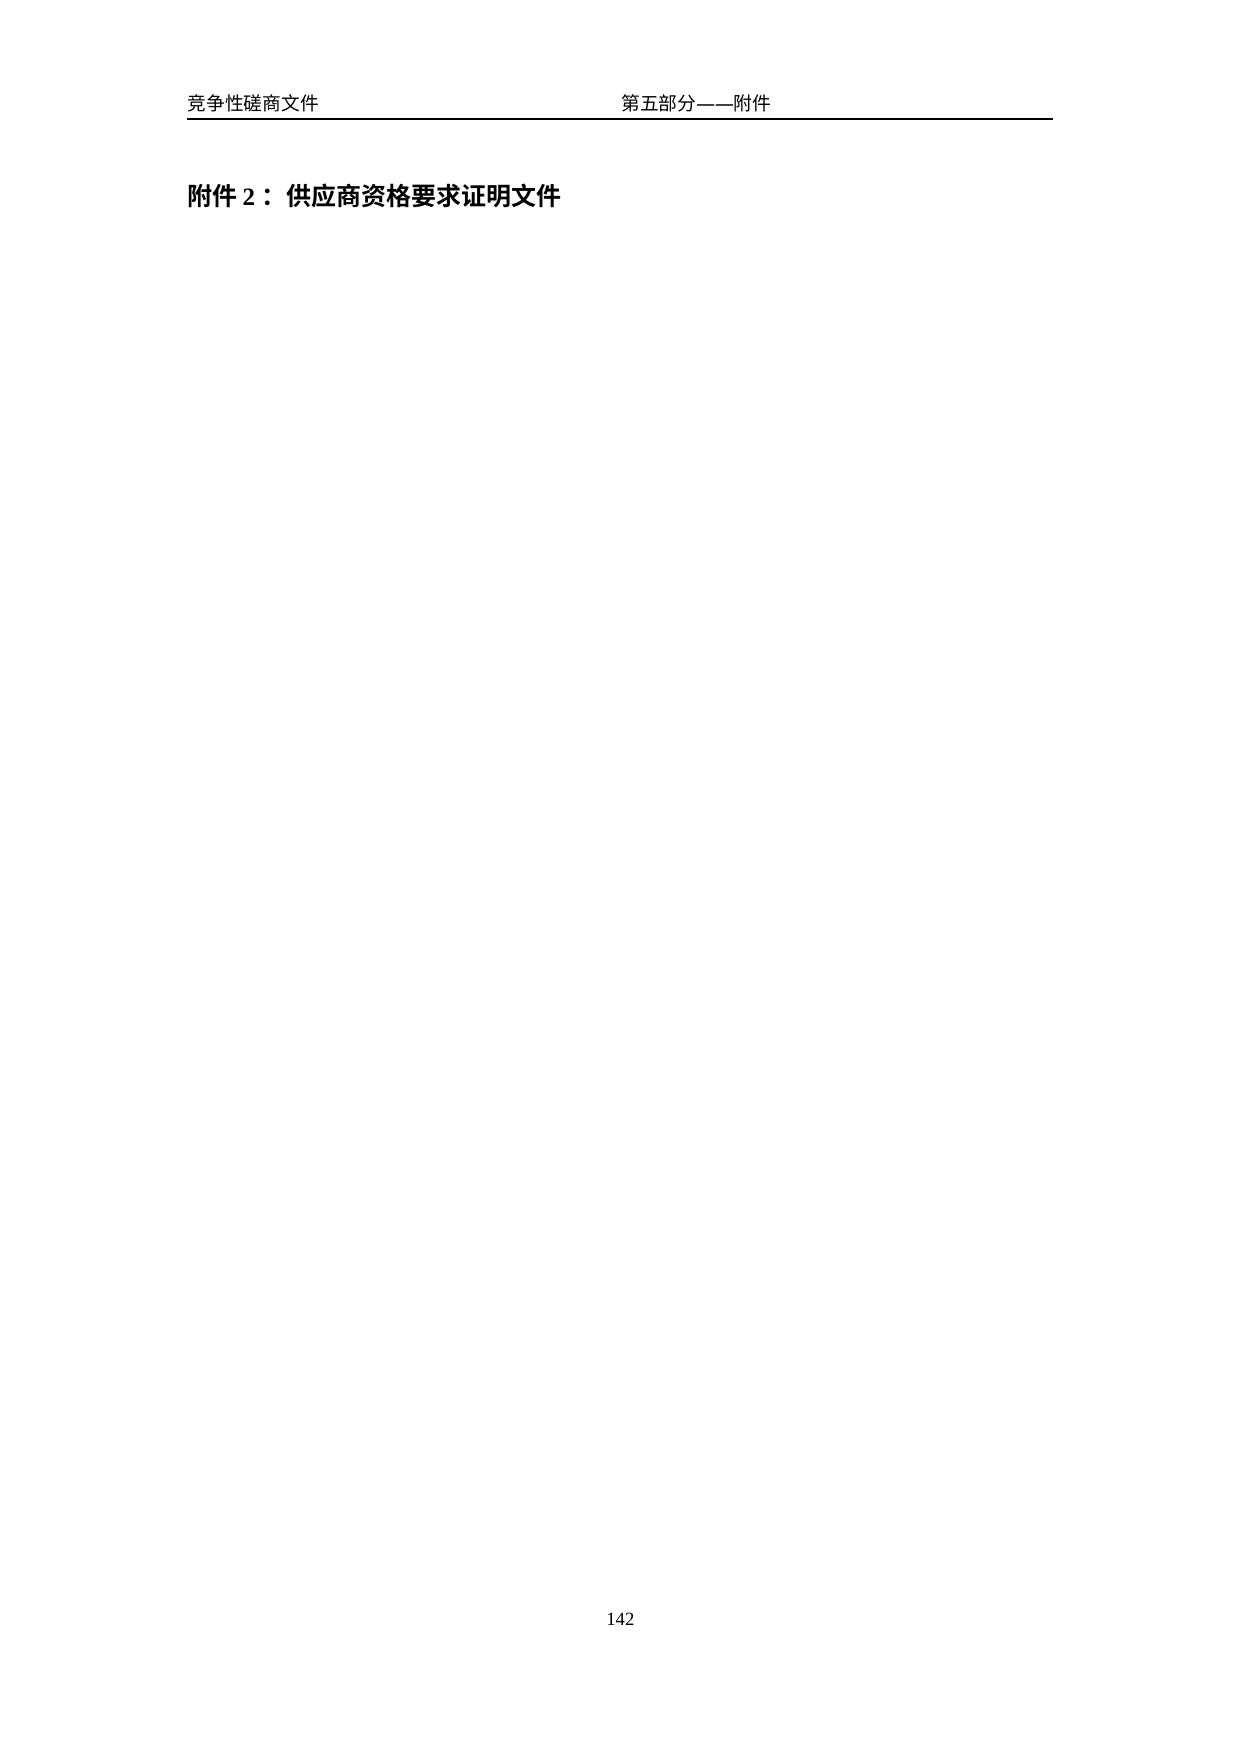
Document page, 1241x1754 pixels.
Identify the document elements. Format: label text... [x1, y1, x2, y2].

text 附件2 ：供应商资格要求证明文件 [187, 162, 1053, 227]
